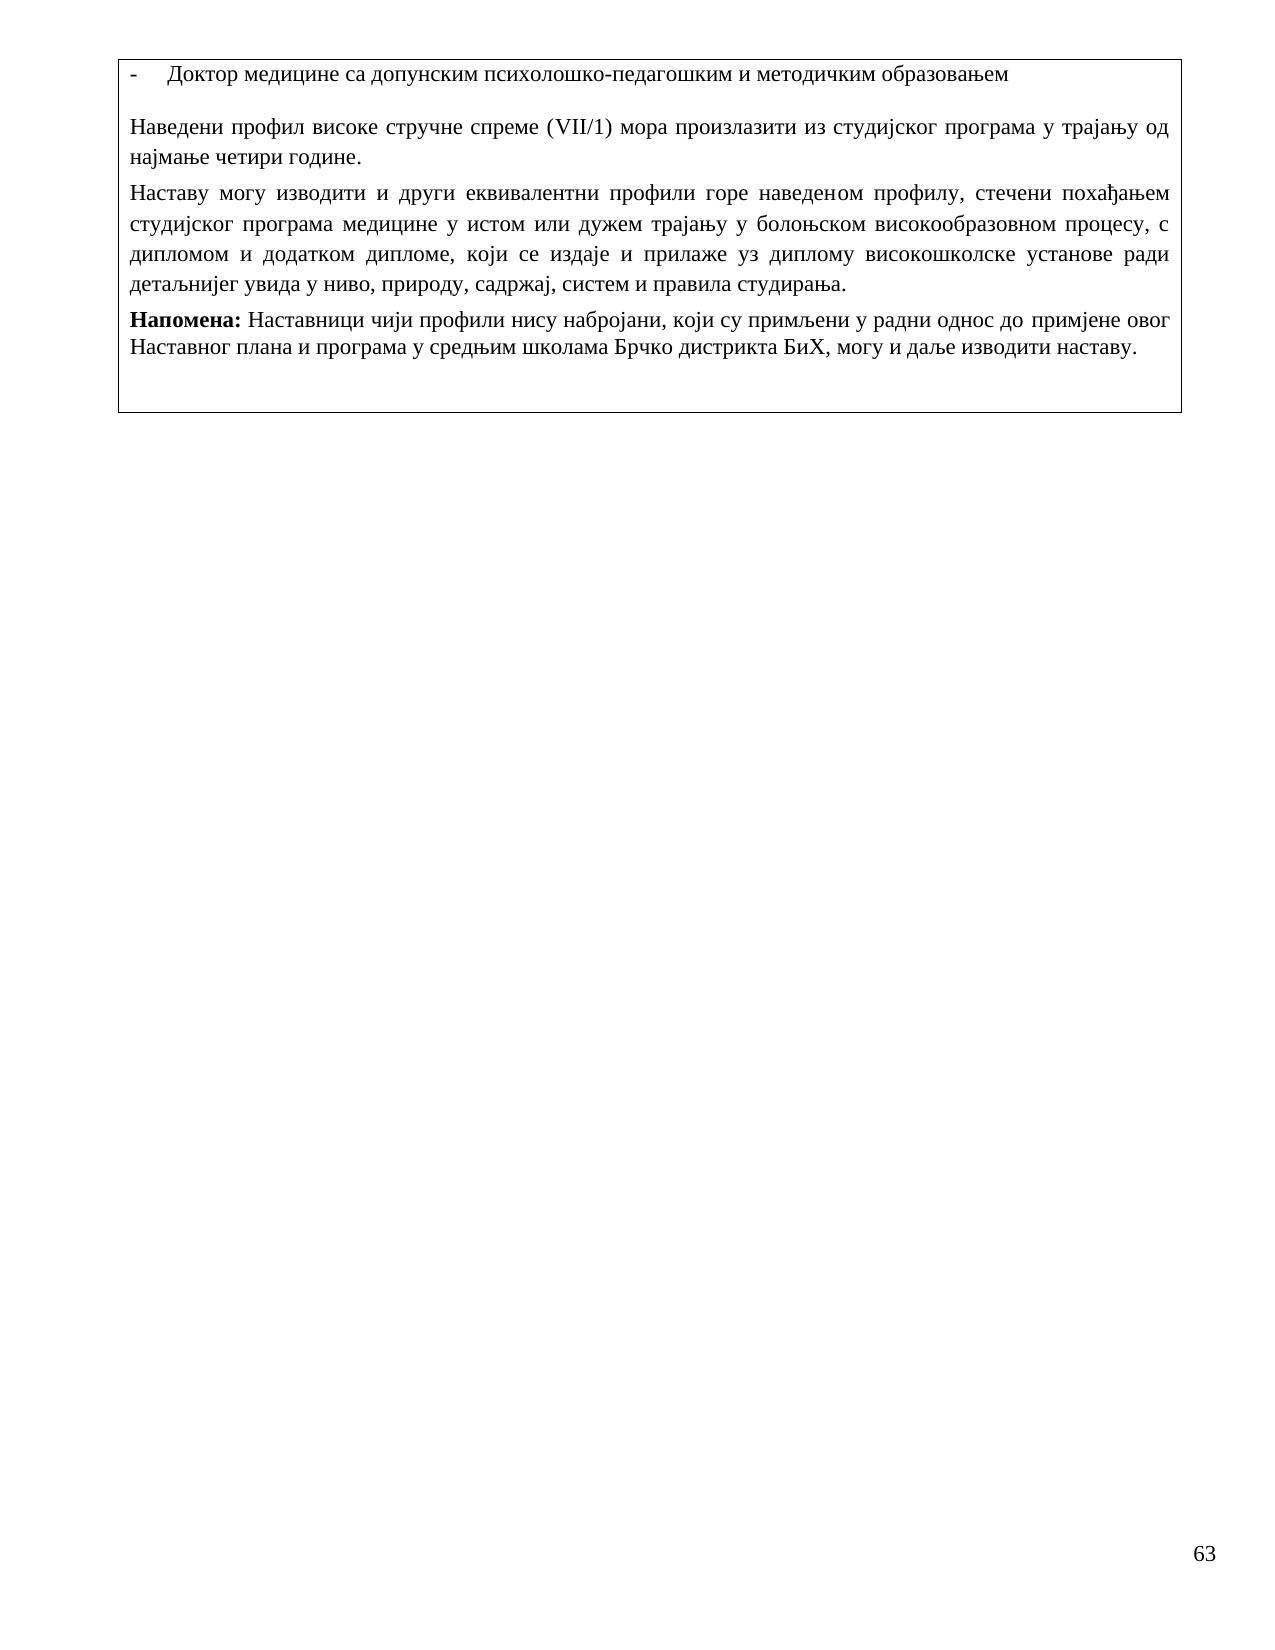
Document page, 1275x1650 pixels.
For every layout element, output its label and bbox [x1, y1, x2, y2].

table_cell [119, 60, 1181, 412]
